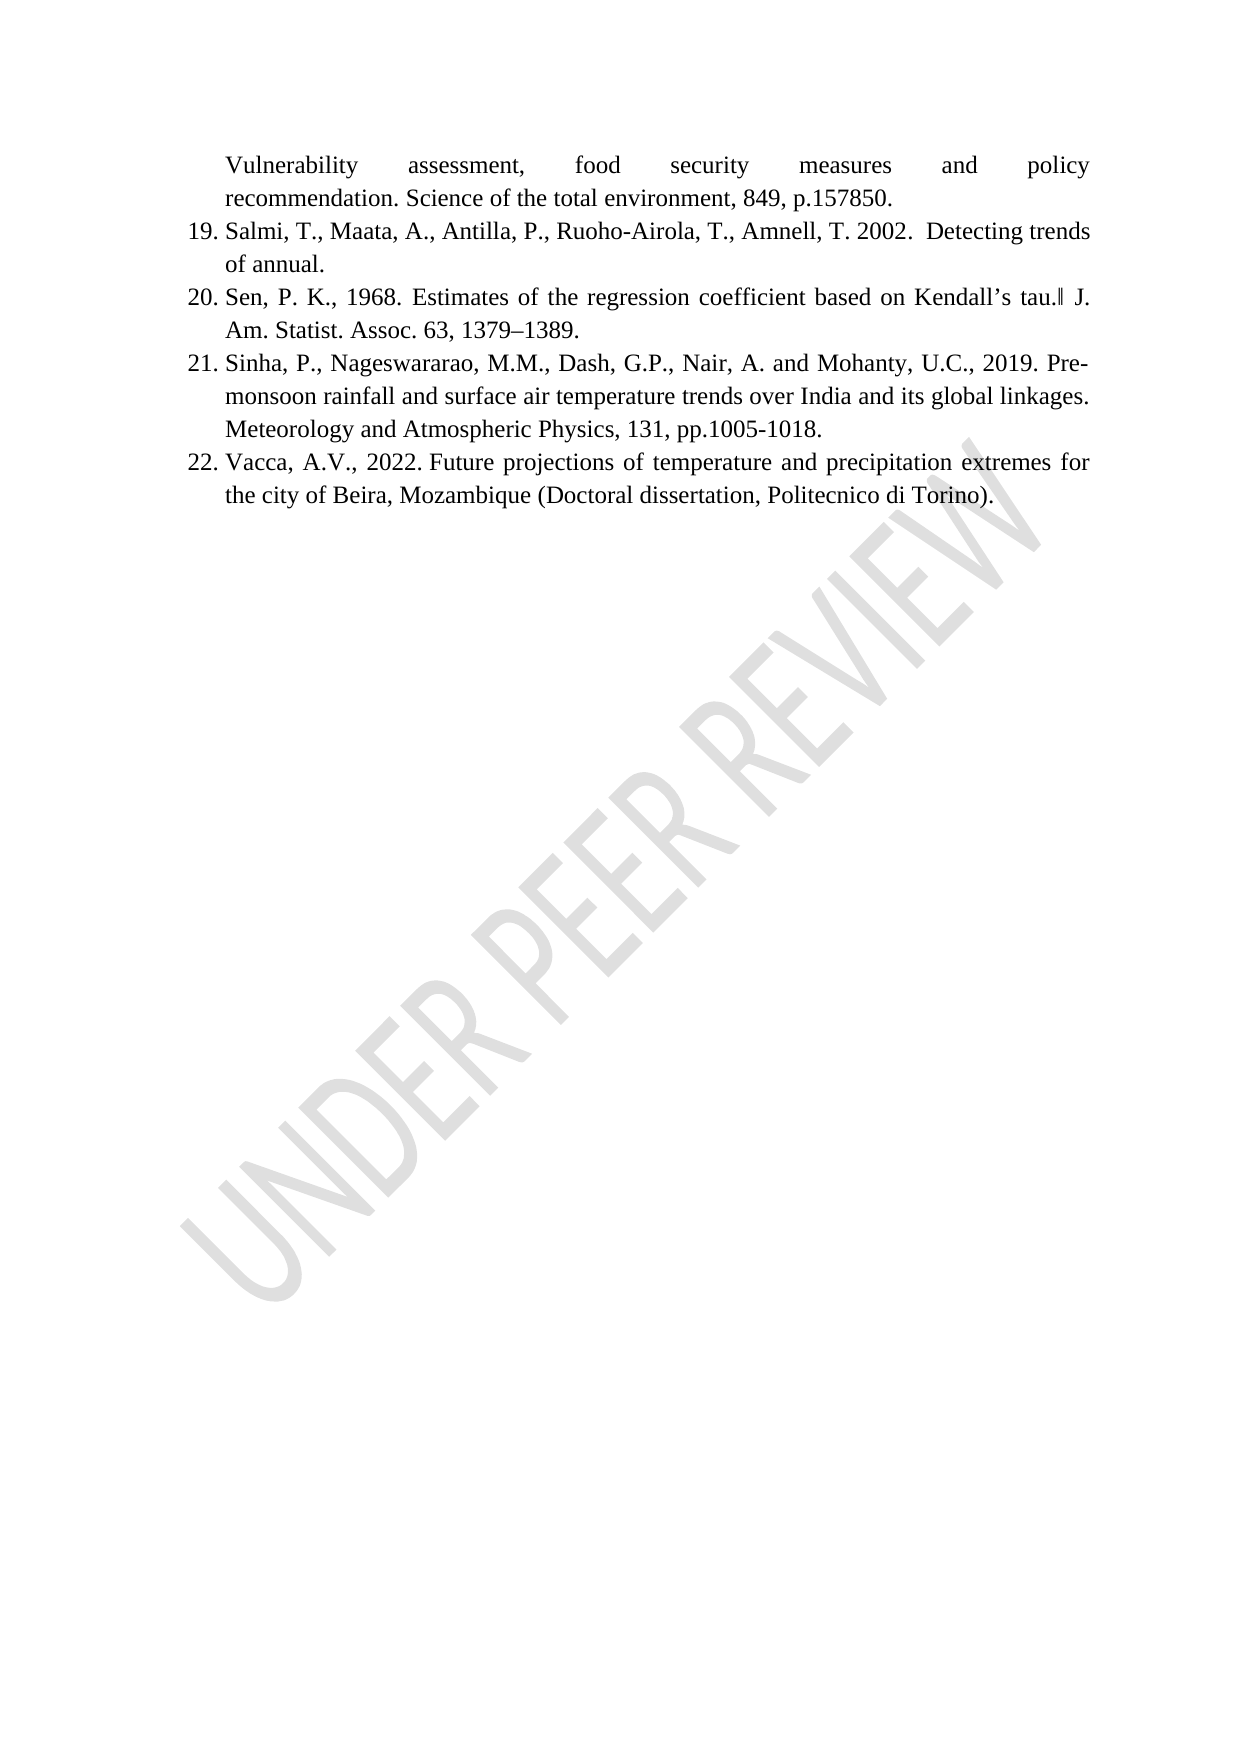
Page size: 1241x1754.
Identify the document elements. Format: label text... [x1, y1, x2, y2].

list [187, 150, 1090, 212]
list Sen, P. K., 1968. Estimates of the regression coefficient based on Kendall’s tau.‖ J. Am. Statist. Assoc. 63, 1379–1389. [187, 282, 1090, 344]
list Vacca, A.V., 2022. Future projections of temperature and precipitation extremes for the city of Beira, Mozambique (Doctoral dissertation, Politecnico di Torino). [187, 447, 1090, 509]
list Salmi, T., Maata, A., Antilla, P., Ruoho-Airola, T., Amnell, T. 2002. Detecting trends of annual. [187, 216, 1090, 278]
list Sinha, P., Nageswararao, M.M., Dash, G.P., Nair, A. and Mohanty, U.C., 2019. Pre-monsoon rainfall and surface air temperature trends over India and its global linkages. Meteorology and Atmospheric Physics, 131, pp.1005-1018. [187, 348, 1090, 443]
